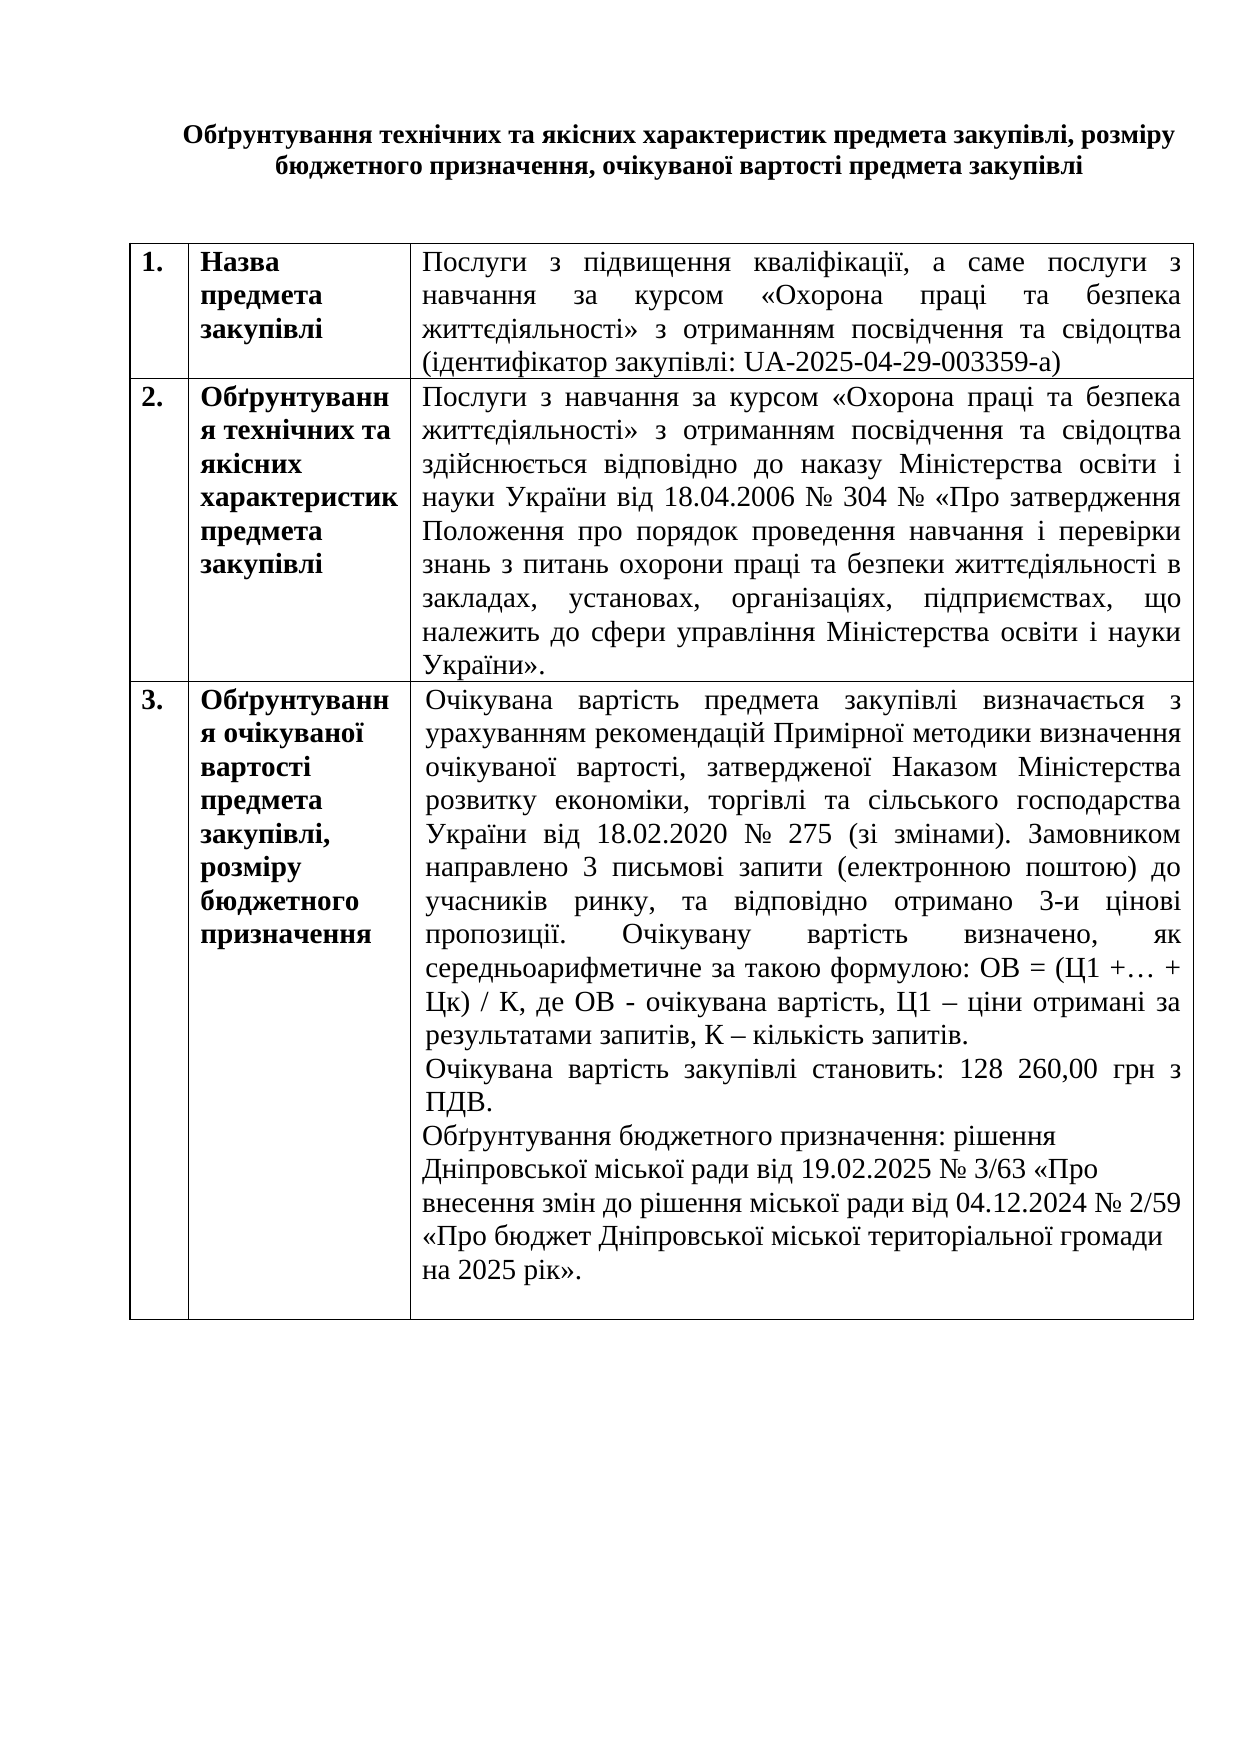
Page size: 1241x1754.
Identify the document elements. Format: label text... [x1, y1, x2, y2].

table_header Послуги з підвищення кваліфікації, а саме послуги з навчання за курсом «Охорона праці та безпека життєдіяльності» з отриманням посвідчення та свідоцтва (ідентифікатор закупівлі: UA-2025-04-29-003359-a) [411, 244, 1193, 378]
table_cell 3. [131, 682, 188, 1319]
table_cell Очікувана вартість предмета закупівлі визначається з урахуванням рекомендацій Примірної методики визначення очікуваної вартості, затвердженої Наказом Міністерства розвитку економіки, торгівлі та сільського господарства України від 18.02.2020 № 275 (зі змінами). Замовником направлено 3 письмові запити (електронною поштою) до учасників ринку, та відповідно отримано 3-и цінові пропозиції. Очікувану вартість визначено, як середньоарифметичне за такою формулою: ОВ = (Ц1 +… + Цк) / К, де ОВ - очікувана вартість, Ц1 – ціни отримані за результатами запитів, К – кількість запитів. Очікувана вартість закупівлі становить: 128 260,00 грн з ПДВ. Обґрунтування бюджетного призначення: рішення Дніпровської міської ради від 19.02.2025 № 3/63 «Про внесення змін до рішення міської ради від 04.12.2024 № 2/59 «Про бюджет Дніпровської міської територіальної громади на 2025 рік». [411, 682, 1193, 1319]
table_cell 2. [131, 379, 188, 681]
text Обґрунтування технічних та якісних характеристик предмета закупівлі, розміру бюджетного призначення, очікуваної вартості предмета закупівлі [177, 118, 1181, 180]
table_cell Послуги з навчання за курсом «Охорона праці та безпека життєдіяльності» з отриманням посвідчення та свідоцтва здійснюється відповідно до наказу Міністерства освіти і науки України від 18.04.2006 № 304 № «Про затвердження Положення про порядок проведення навчання і перевірки знань з питань охорони праці та безпеки життєдіяльності в закладах, установах, організаціях, підприємствах, що належить до сфери управління Міністерства освіти і науки України». [411, 379, 1193, 681]
table_cell Обґрунтування технічних та якісних характеристик предмета закупівлі [189, 379, 410, 681]
table_header Назва предмета закупівлі [189, 244, 410, 378]
table_cell Обґрунтування очікуваної вартості предмета закупівлі, розміру бюджетного призначення [189, 682, 410, 1319]
table_header 1. [131, 244, 188, 378]
